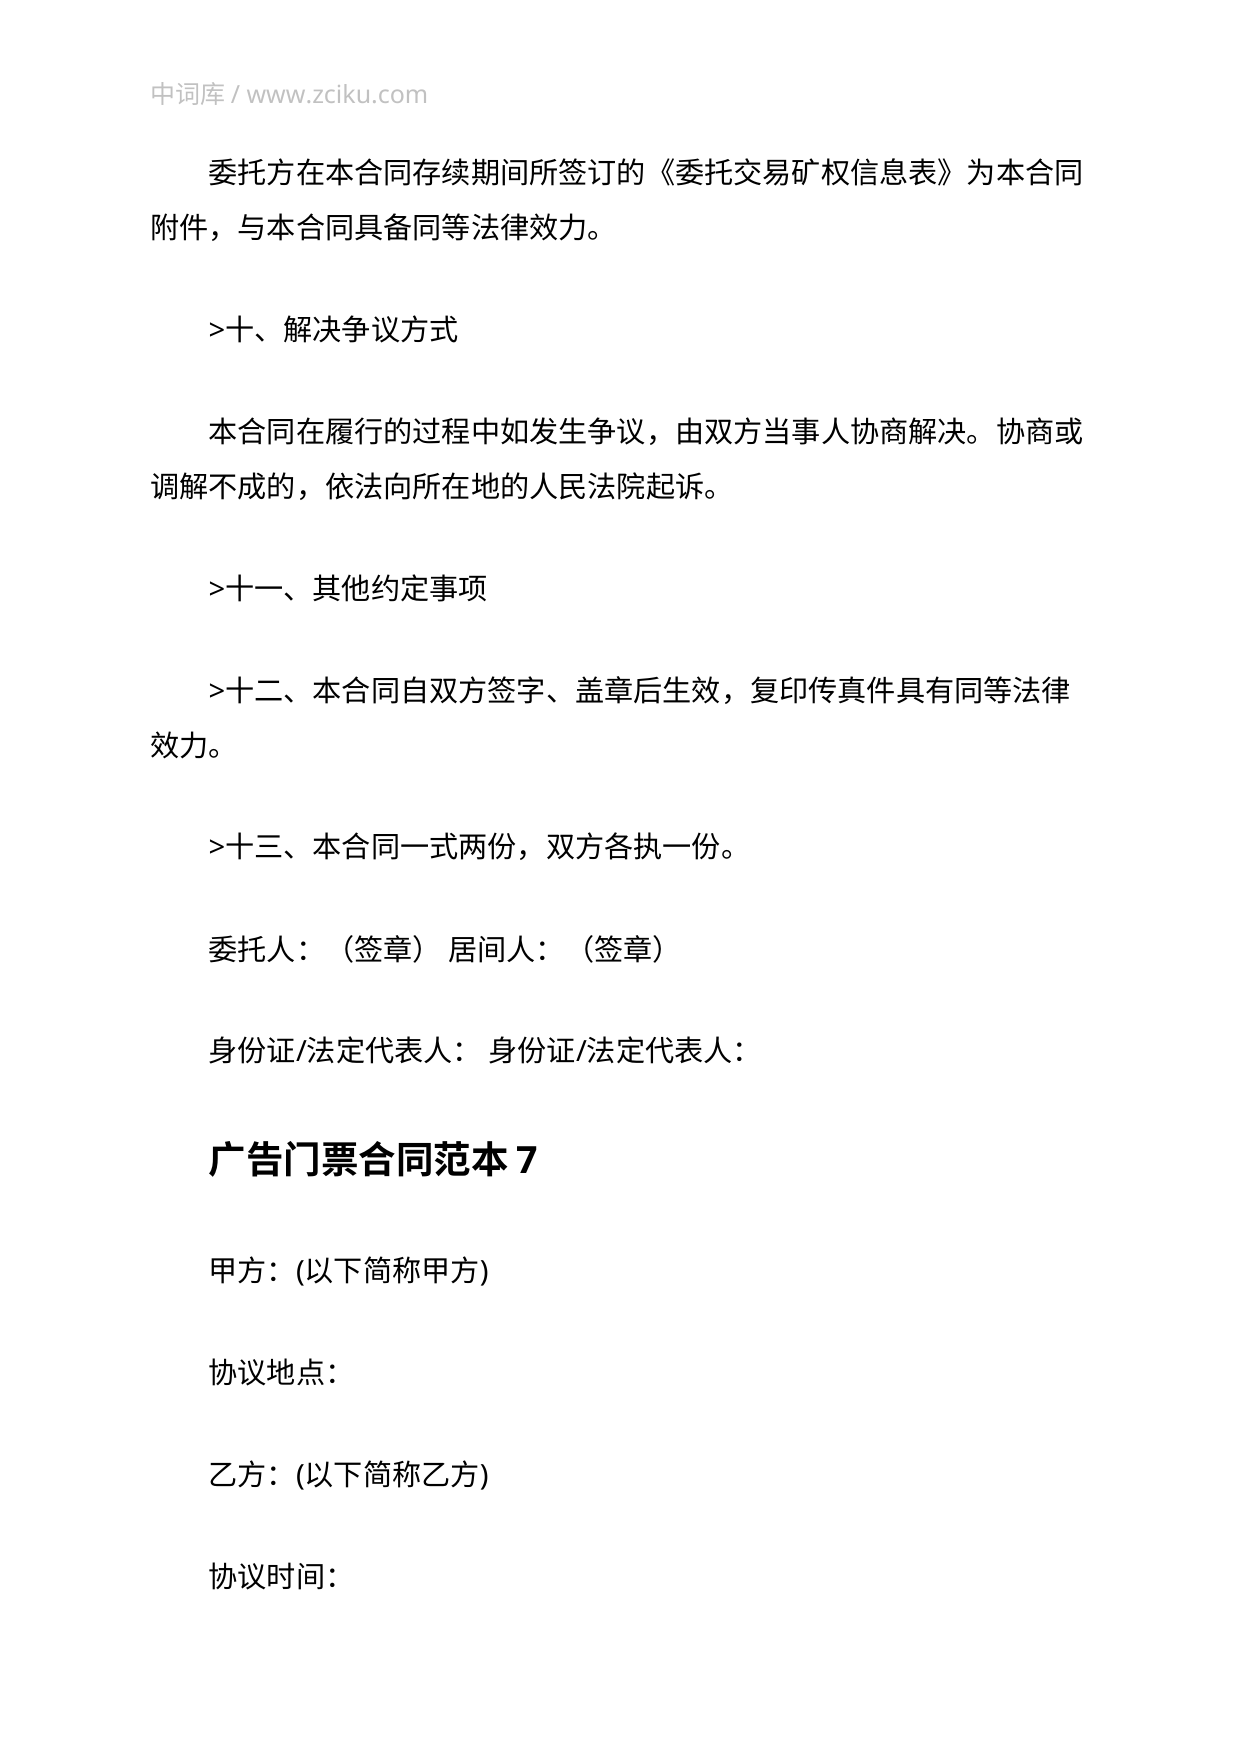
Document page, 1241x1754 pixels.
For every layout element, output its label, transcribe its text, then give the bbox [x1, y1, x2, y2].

text 乙方：(以下简称乙方) [150, 1451, 1090, 1493]
text 委托方在本合同存续期间所签订的《委托交易矿权信息表》为本合同附件，与本合同具备同等法律效力。 [150, 150, 1090, 247]
text 身份证/法定代表人： 身份证/法定代表人： [150, 1028, 1090, 1070]
text 广告门票合同范本7 [150, 1130, 1090, 1184]
text >十、解决争议方式 [150, 307, 1090, 349]
text 甲方：(以下简称甲方) [150, 1247, 1090, 1290]
text >十一、其他约定事项 [150, 565, 1090, 608]
text 协议地点： [150, 1349, 1090, 1392]
text 委托人：（签章） 居间人：（签章） [150, 926, 1090, 968]
text 协议时间： [150, 1553, 1090, 1595]
text >十三、本合同一式两份，双方各执一份。 [150, 824, 1090, 866]
text >十二、本合同自双方签字、盖章后生效，复印传真件具有同等法律效力。 [150, 667, 1090, 764]
text 本合同在履行的过程中如发生争议，由双方当事人协商解决。协商或调解不成的，依法向所在地的人民法院起诉。 [150, 409, 1090, 506]
